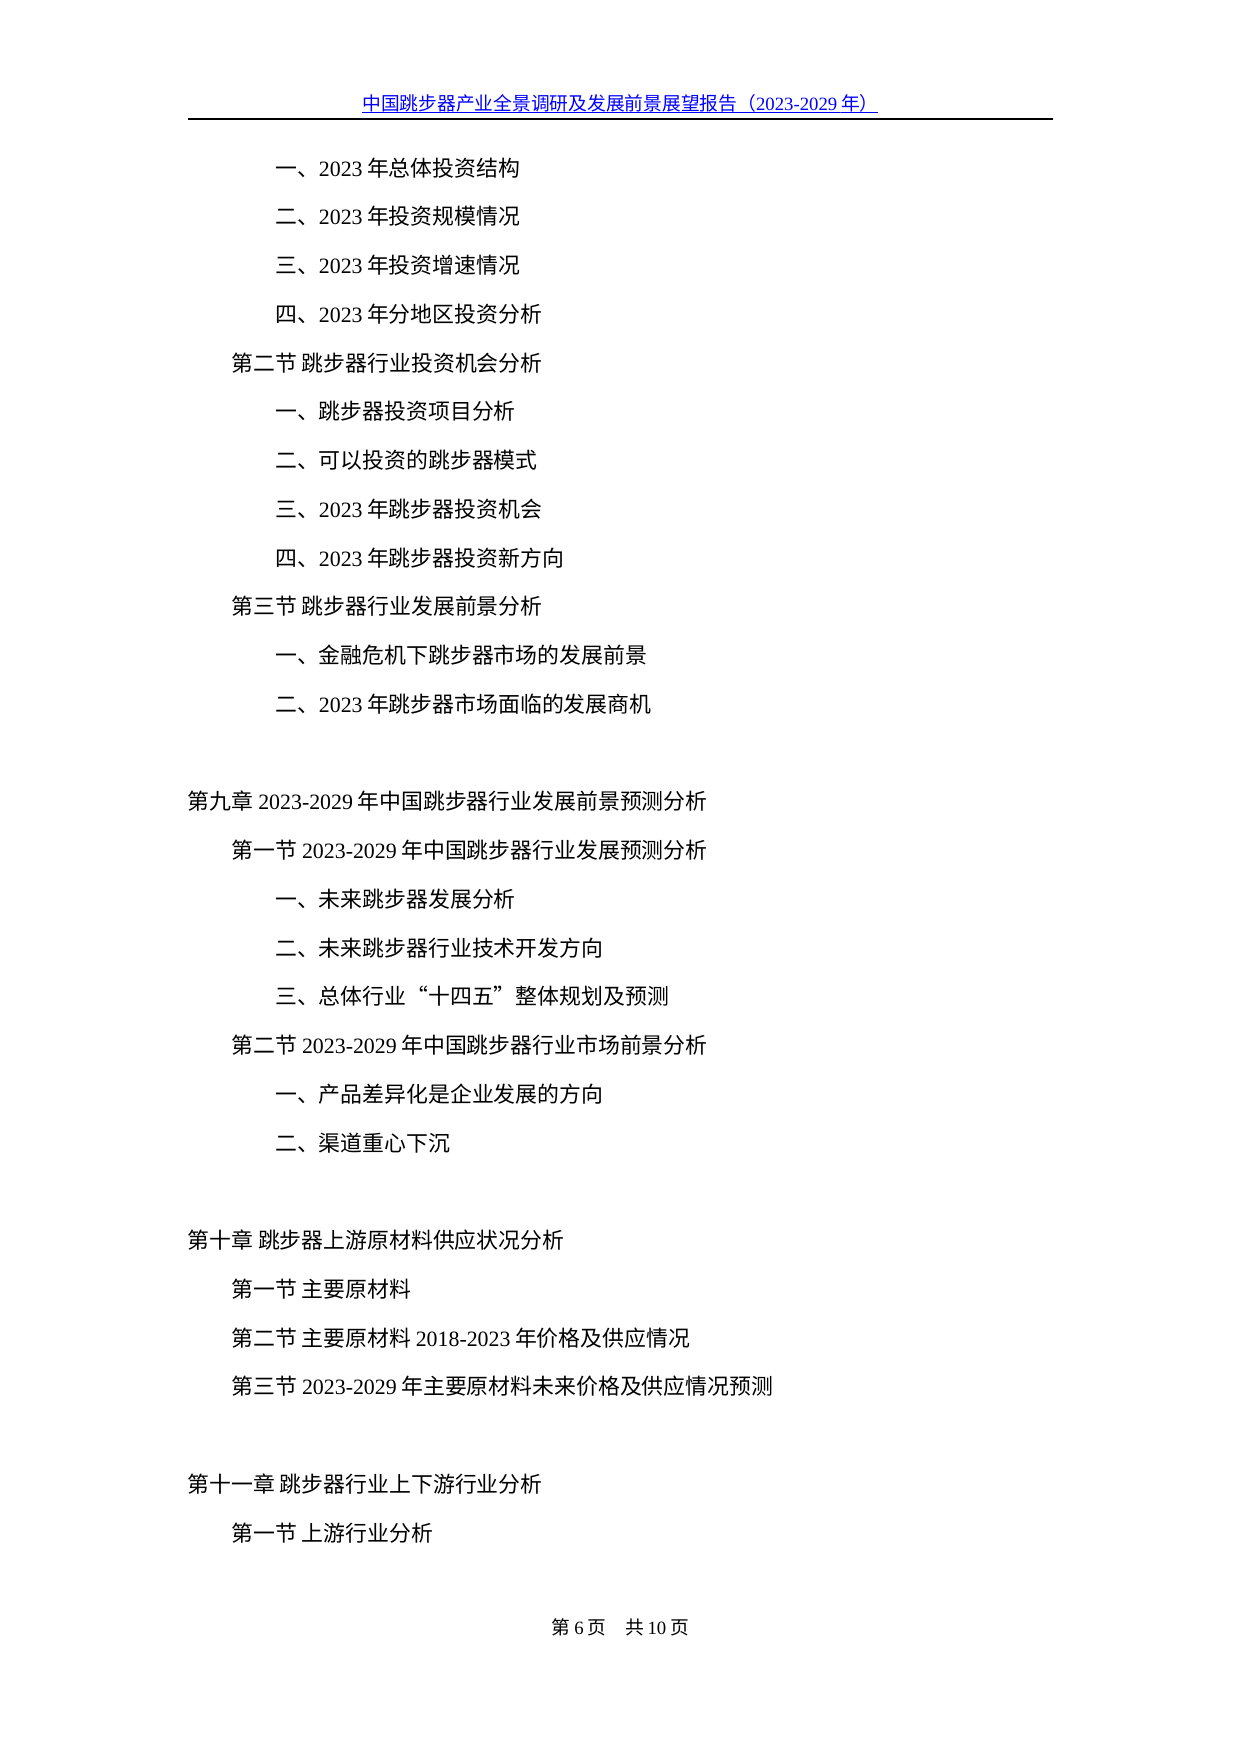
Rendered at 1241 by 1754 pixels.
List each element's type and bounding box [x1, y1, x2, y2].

text [187, 150, 1053, 1548]
